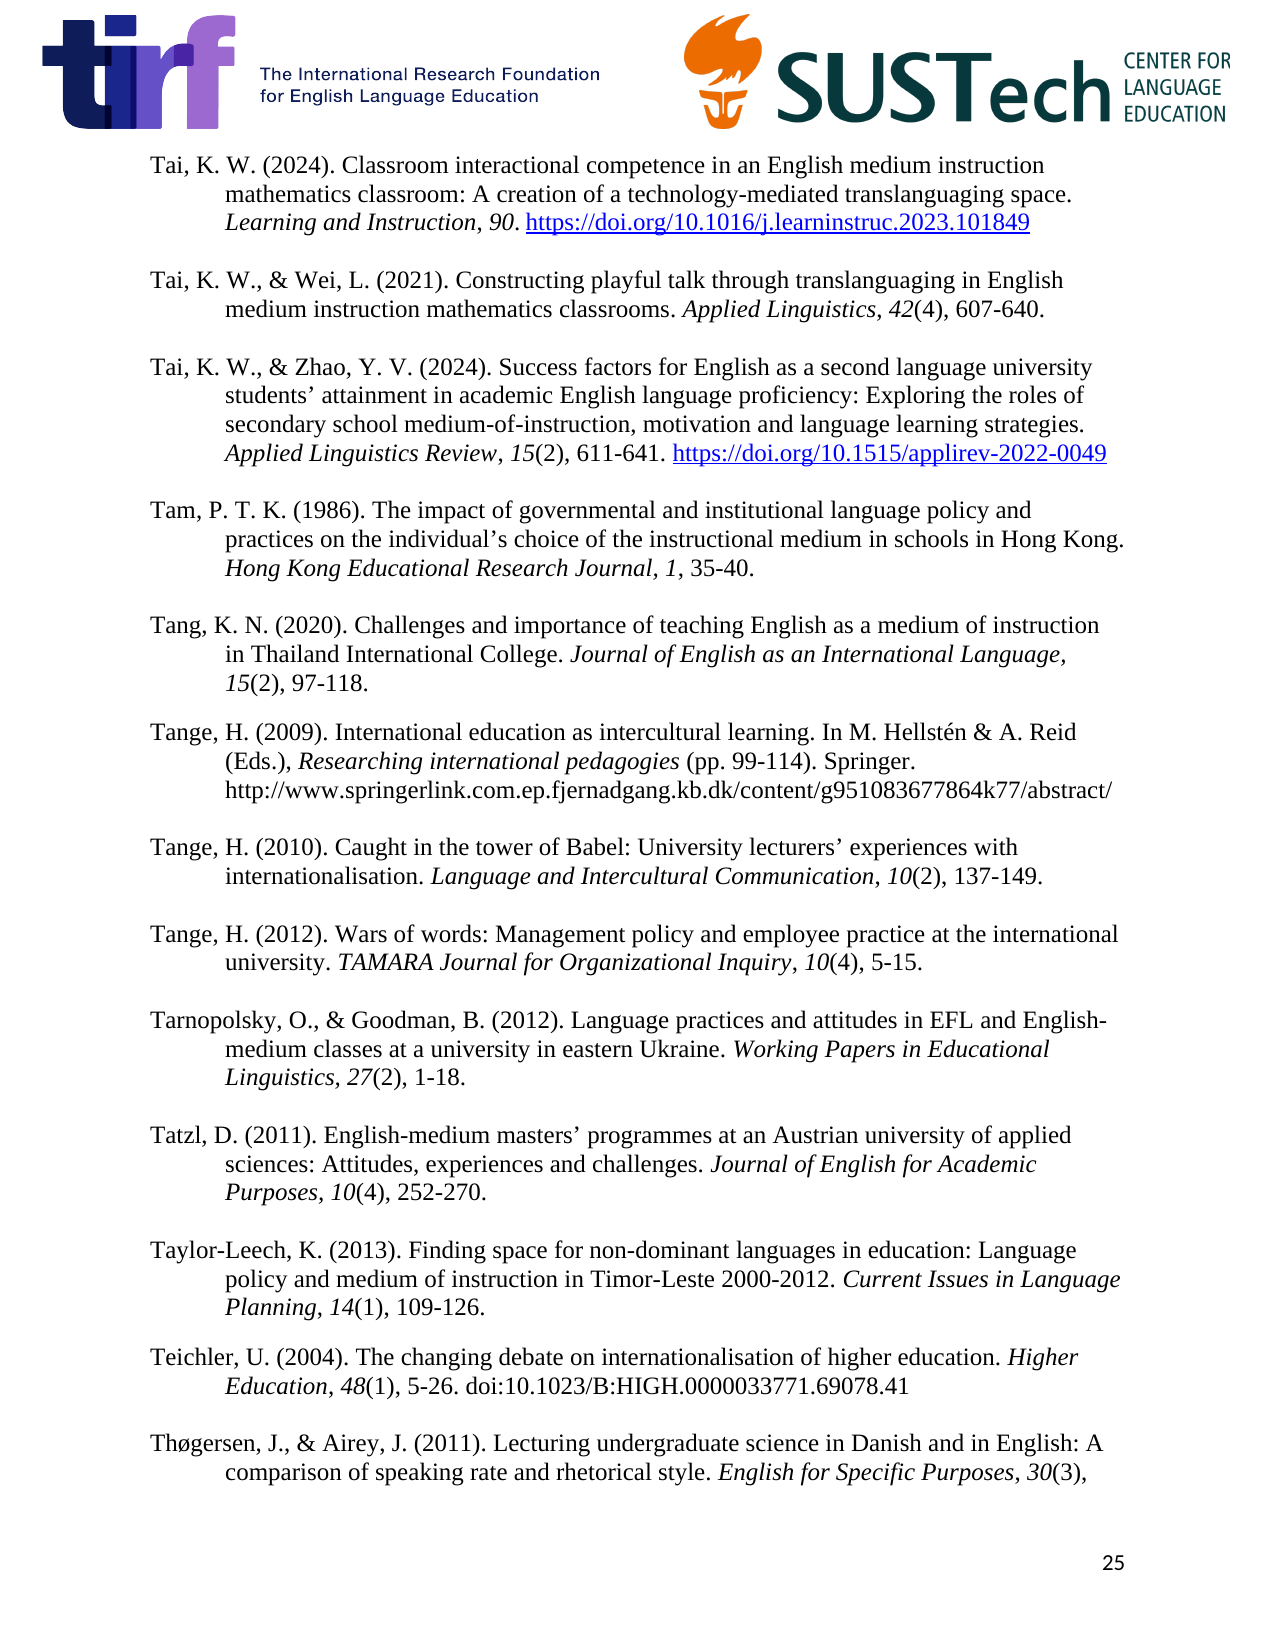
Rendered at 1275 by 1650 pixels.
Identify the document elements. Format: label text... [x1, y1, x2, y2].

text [150, 1428, 1125, 1486]
text Tatzl, D. (2011). English-medium masters’ programmes at an Austrian university of applied sciences: Attitudes, experiences and challenges. Journal of English for Academic Purposes, 10(4), 252-270. [150, 1120, 1125, 1206]
text Taylor-Leech, K. (2013). Finding space for non-dominant languages in education: Language policy and medium of instruction in Timor-Leste 2000-2012. Current Issues in Language Planning, 14(1), 109-126. [150, 1235, 1125, 1321]
text Tai, K. W., & Wei, L. (2021). Constructing playful talk through translanguaging in English medium instruction mathematics classrooms. Applied Linguistics, 42(4), 607-640. [150, 265, 1125, 323]
text Tange, H. (2010). Caught in the tower of Babel: University lecturers’ experiences with internationalisation. Language and Intercultural Communication, 10(2), 137-149. [150, 832, 1125, 890]
picture [684, 14, 1230, 129]
text Tang, K. N. (2020). Challenges and importance of teaching English as a medium of instruction in Thailand International College. Journal of English as an International Language, 15(2), 97-118. [150, 610, 1125, 697]
text Tange, H. (2012). Wars of words: Management policy and employee practice at the international university. TAMARA Journal for Organizational Inquiry, 10(4), 5-15. [150, 919, 1125, 976]
text Tarnopolsky, O., & Goodman, B. (2012). Language practices and attitudes in EFL and English-medium classes at a university in eastern Ukraine. Working Papers in Educational Linguistics, 27(2), 1-18. [150, 1005, 1125, 1091]
text Tai, K. W. (2024). Classroom interactional competence in an English medium instruction mathematics classroom: A creation of a technology-mediated translanguaging space. Learning and Instruction, 90. https://doi.org/10.1016/j.learninstruc.2023.101849 [150, 150, 1125, 237]
text Tam, P. T. K. (1986). The impact of governmental and institutional language policy and practices on the individual’s choice of the instructional medium in schools in Hong Kong. Hong Kong Educational Research Journal, 1, 35-40. [150, 495, 1125, 582]
text Tange, H. (2009). International education as intercultural learning. In M. Hellstén & A. Reid (Eds.), Researching international pedagogies (pp. 99-114). Springer. http://www.springerlink.com.ep.fjernadgang.kb.dk/content/g951083677864k77/abstract/ [150, 717, 1125, 804]
text Tai, K. W., & Zhao, Y. V. (2024). Success factors for English as a second language university students’ attainment in academic English language proficiency: Exploring the roles of secondary school medium-of-instruction, motivation and language learning strategies. Applied Linguistics Review, 15(2), 611-641. https://doi.org/10.1515/applirev-2022-0049 [150, 352, 1125, 467]
text Teichler, U. (2004). The changing debate on internationalisation of higher education. Higher Education, 48(1), 5-26. doi:10.1023/B:HIGH.0000033771.69078.41 [150, 1342, 1125, 1399]
picture [42, 15, 605, 129]
